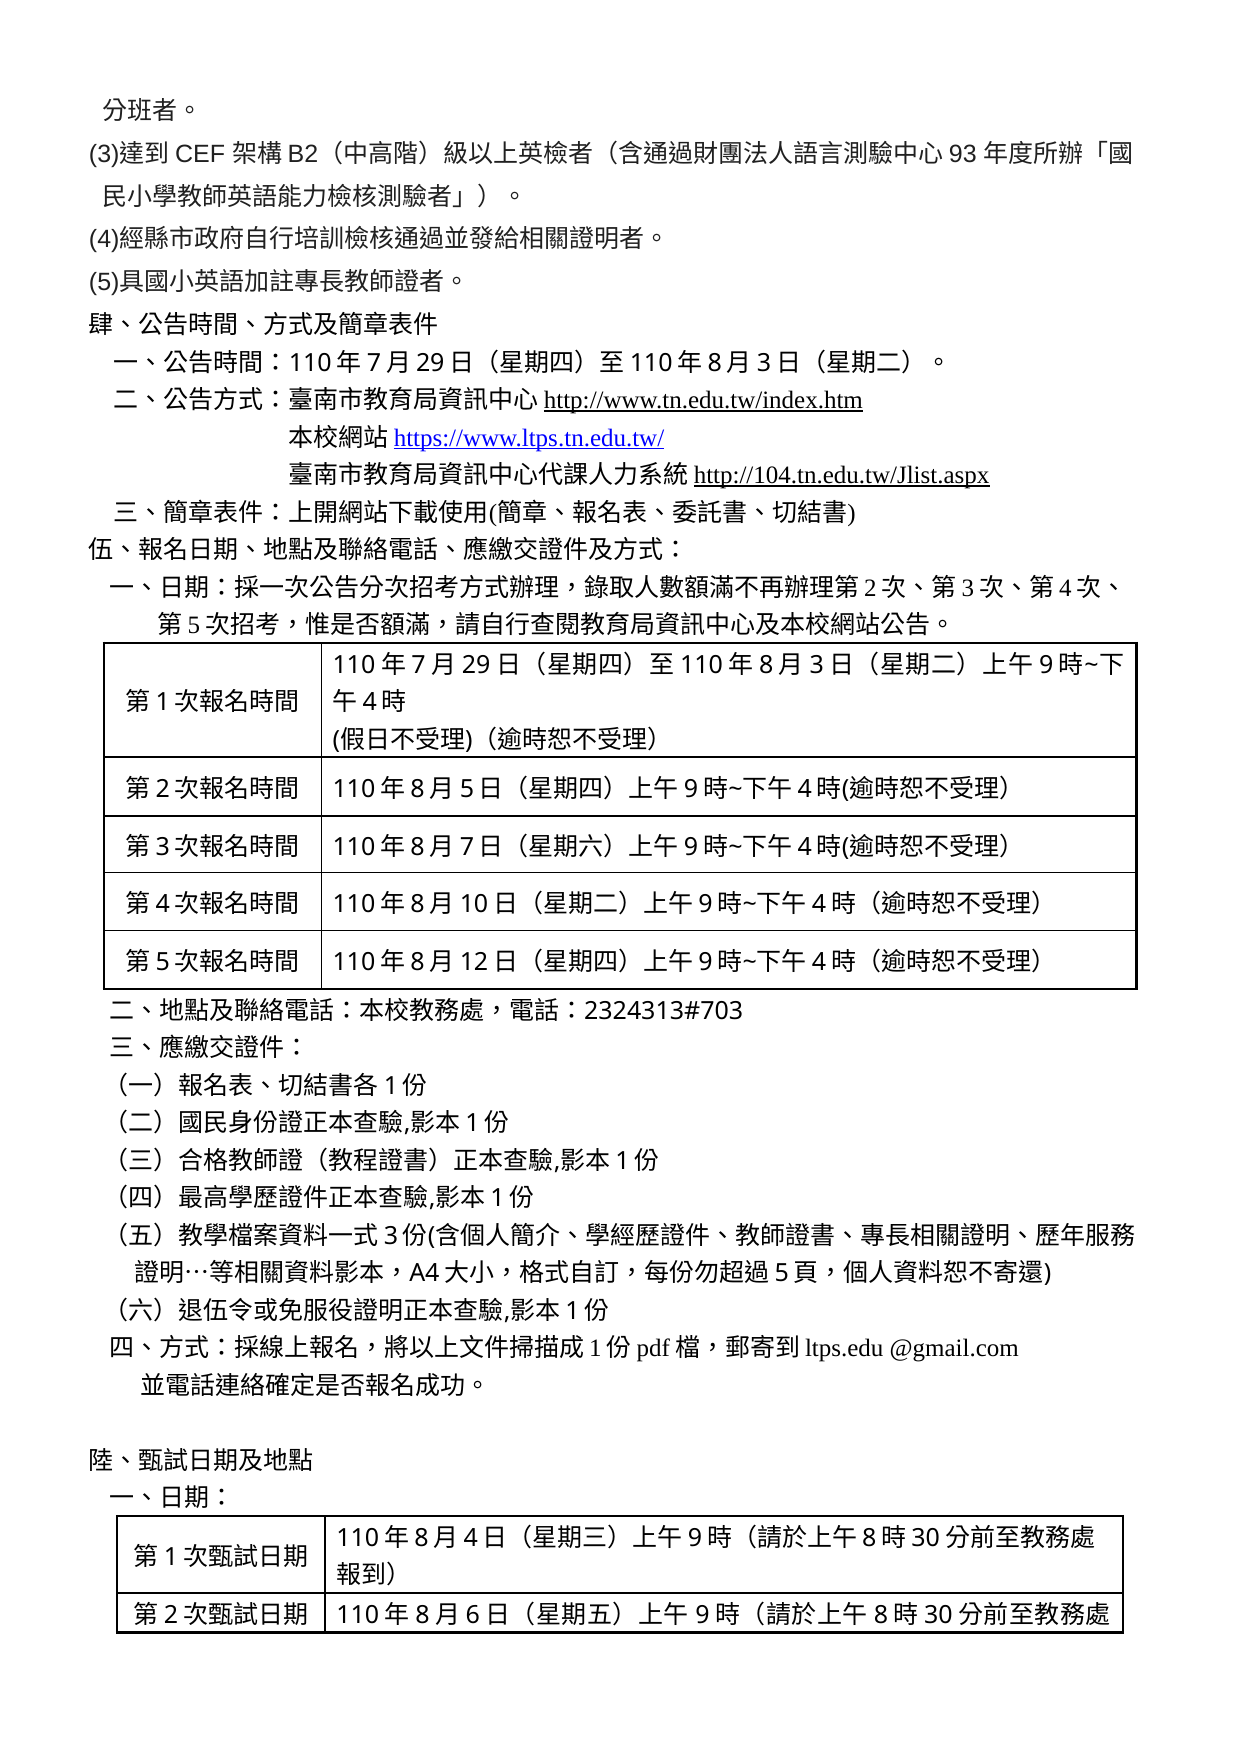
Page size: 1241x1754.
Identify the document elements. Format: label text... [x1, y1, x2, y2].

text 二、公告方式：臺南市教育局資訊中心http://www.tn.edu.tw/index.htm [89, 379, 1152, 417]
text （四）最高學歷證件正本查驗,影本1份 [89, 1177, 1152, 1215]
text 一、公告時間：110年7月29日（星期四）至110年8月3日（星期二）。 [89, 342, 1152, 379]
text 第5次招考，惟是否額滿，請自行查閱教育局資訊中心及本校網站公告。 [89, 604, 1152, 642]
text 二、地點及聯絡電話：本校教務處，電話：2324313#703 [109, 990, 1152, 1027]
table_cell 第2次甄試日期 [118, 1594, 324, 1631]
text 三、應繳交證件： [109, 1027, 1152, 1065]
text 臺南市教育局資訊中心代課人力系統http://104.tn.edu.tw/Jlist.aspx [89, 454, 1152, 492]
text 一、日期： [109, 1477, 1152, 1515]
table_cell 第2次報名時間 [105, 758, 321, 814]
text （三）合格教師證（教程證書）正本查驗,影本1份 [89, 1140, 1152, 1177]
list 肆、公告時間、方式及簡章表件 [89, 304, 1152, 342]
text （一）報名表、切結書各1份 [89, 1065, 1152, 1102]
table_cell 第4次報名時間 [105, 873, 321, 930]
text 並電話連絡確定是否報名成功。 [109, 1365, 1152, 1402]
table_cell 110年8月5日（星期四）上午9時~下午4時(逾時恕不受理） [322, 758, 1135, 814]
table_cell 110年8月10日（星期二）上午9時~下午4時（逾時恕不受理） [322, 873, 1135, 930]
text 分班者。 [89, 89, 1152, 127]
text （二）國民身份證正本查驗,影本1份 [89, 1102, 1152, 1140]
text 四、方式：採線上報名，將以上文件掃描成1份pdf檔，郵寄到ltps.edu @gmail.com [109, 1327, 1152, 1365]
text (5)具國小英語加註專長教師證者。 [89, 261, 1152, 299]
table_cell 第3次報名時間 [105, 817, 321, 872]
list 陸、甄試日期及地點 [89, 1440, 1152, 1477]
text 一、日期：採一次公告分次招考方式辦理，錄取人數額滿不再辦理第2次、第3次、第4次、 [109, 567, 1152, 604]
text 本校網站https://www.ltps.tn.edu.tw/ [89, 417, 1152, 454]
text 三、簡章表件：上開網站下載使用(簡章、報名表、委託書、切結書) [89, 492, 1152, 529]
table_header 第1次甄試日期 [118, 1517, 324, 1592]
table_cell 110年8月12日（星期四）上午9時~下午4時（逾時恕不受理） [322, 931, 1135, 988]
table_cell 110年8月7日（星期六）上午9時~下午4時(逾時恕不受理） [322, 817, 1135, 872]
table_header 110年7月29日（星期四）至110年8月3日（星期二）上午9時~下午4時 (假日不受理)（逾時恕不受理） [322, 644, 1135, 756]
table_cell 第5次報名時間 [105, 931, 321, 988]
text 伍、報名日期、地點及聯絡電話、應繳交證件及方式： [89, 529, 1152, 567]
text （五）教學檔案資料一式3份(含個人簡介、學經歷證件、教師證書、專長相關證明、歷年服務 證明…等相關資料影本，A4大小，格式自訂，每份勿超過5頁，個人資料恕不寄還) [89, 1215, 1152, 1290]
text (4)經縣市政府自行培訓檢核通過並發給相關證明者。 [89, 218, 1152, 256]
text 民小學教師英語能力檢核測驗者」）。 [89, 175, 1152, 213]
text (3)達到 CEF 架構 B2（中高階）級以上英檢者（含通過財團法人語言測驗中心 93 年度所辦「國 [89, 132, 1152, 170]
table_header 110年8月4日（星期三）上午9時（請於上午8時30分前至教務處報到） [326, 1517, 1122, 1592]
text （六）退伍令或免服役證明正本查驗,影本1份 [89, 1290, 1152, 1327]
table_header 第1次報名時間 [105, 644, 321, 756]
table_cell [326, 1594, 1122, 1631]
